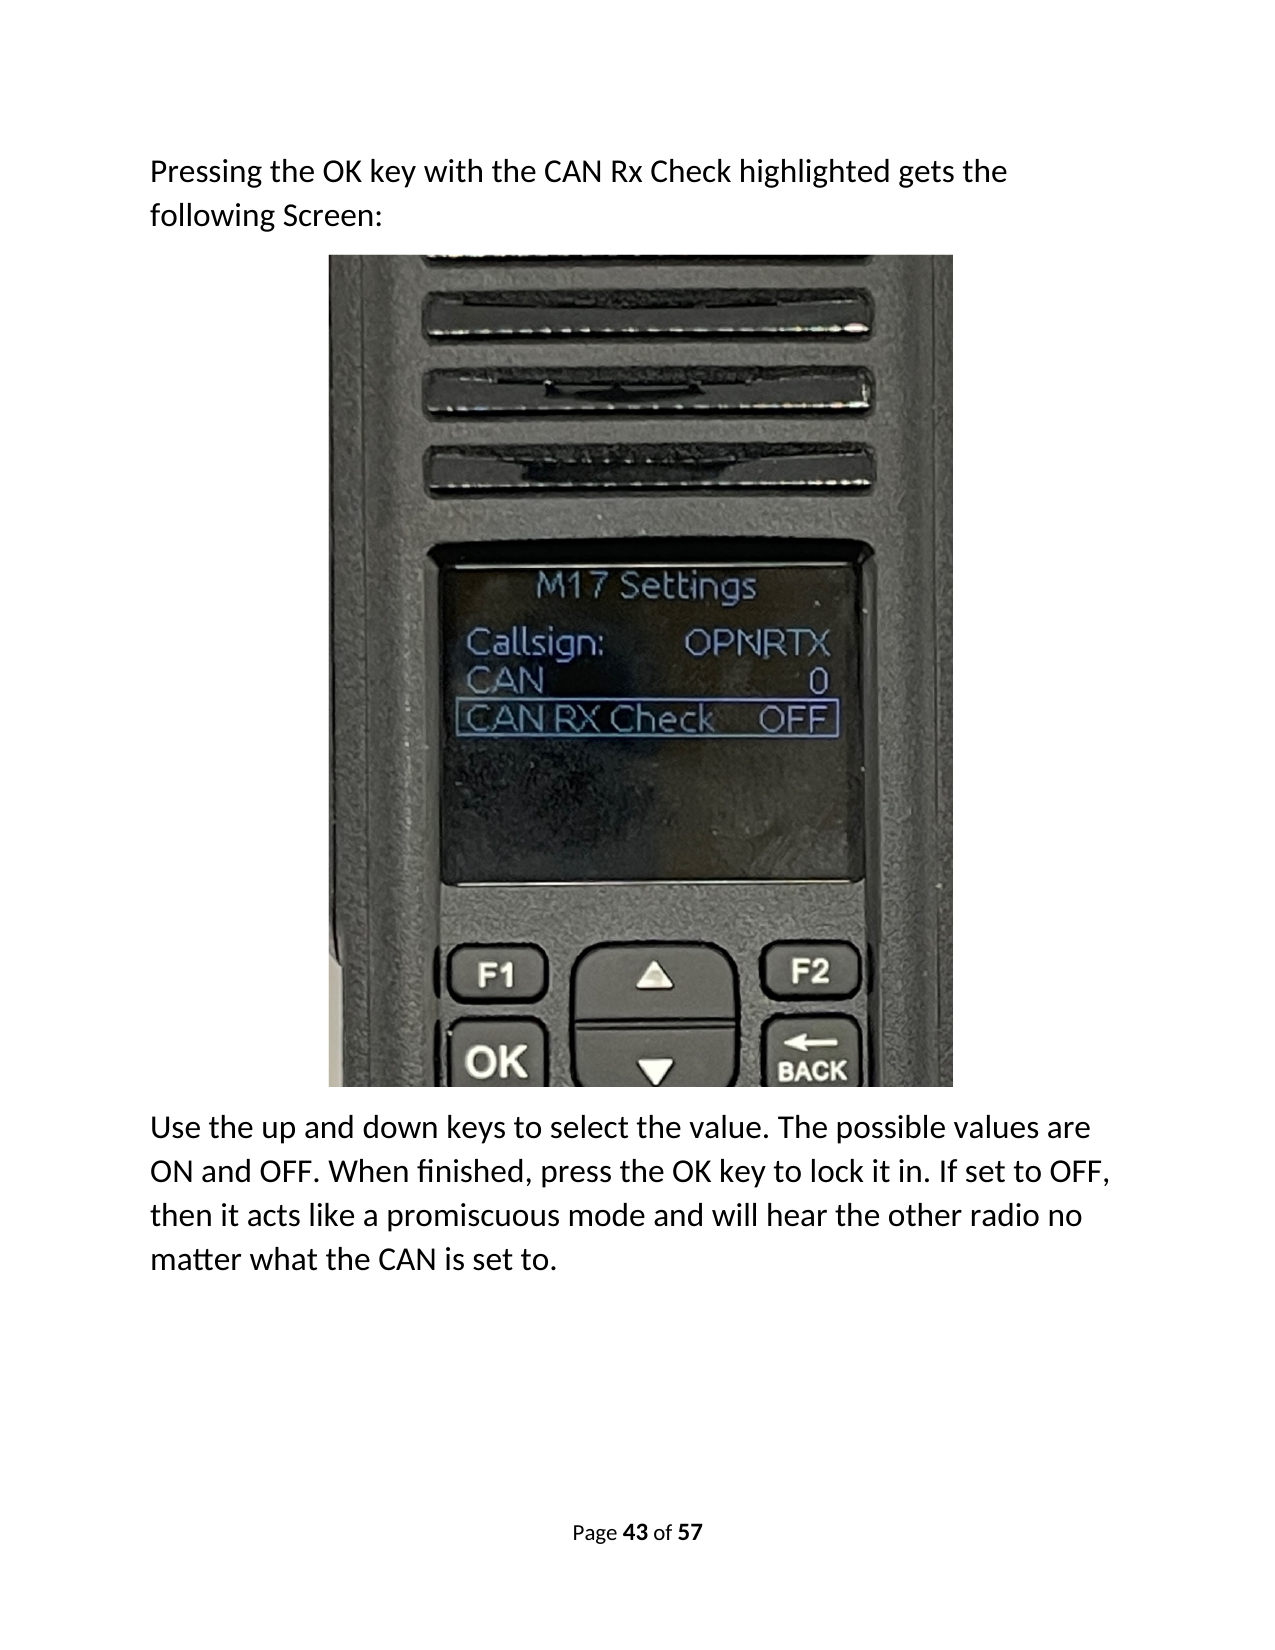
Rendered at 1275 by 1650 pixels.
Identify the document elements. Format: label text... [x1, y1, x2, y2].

text Use the up and down keys to select the value. The possible values are ON and OFF. When finished, press the OK key to lock it in. If set to OFF, then it acts like a promiscuous mode and will hear the other radio no matter what the CAN is set to. [150, 1106, 1125, 1279]
picture [329, 256, 953, 1086]
text Pressing the OK key with the CAN Rx Check highlighted gets the following Screen: [150, 150, 1125, 235]
